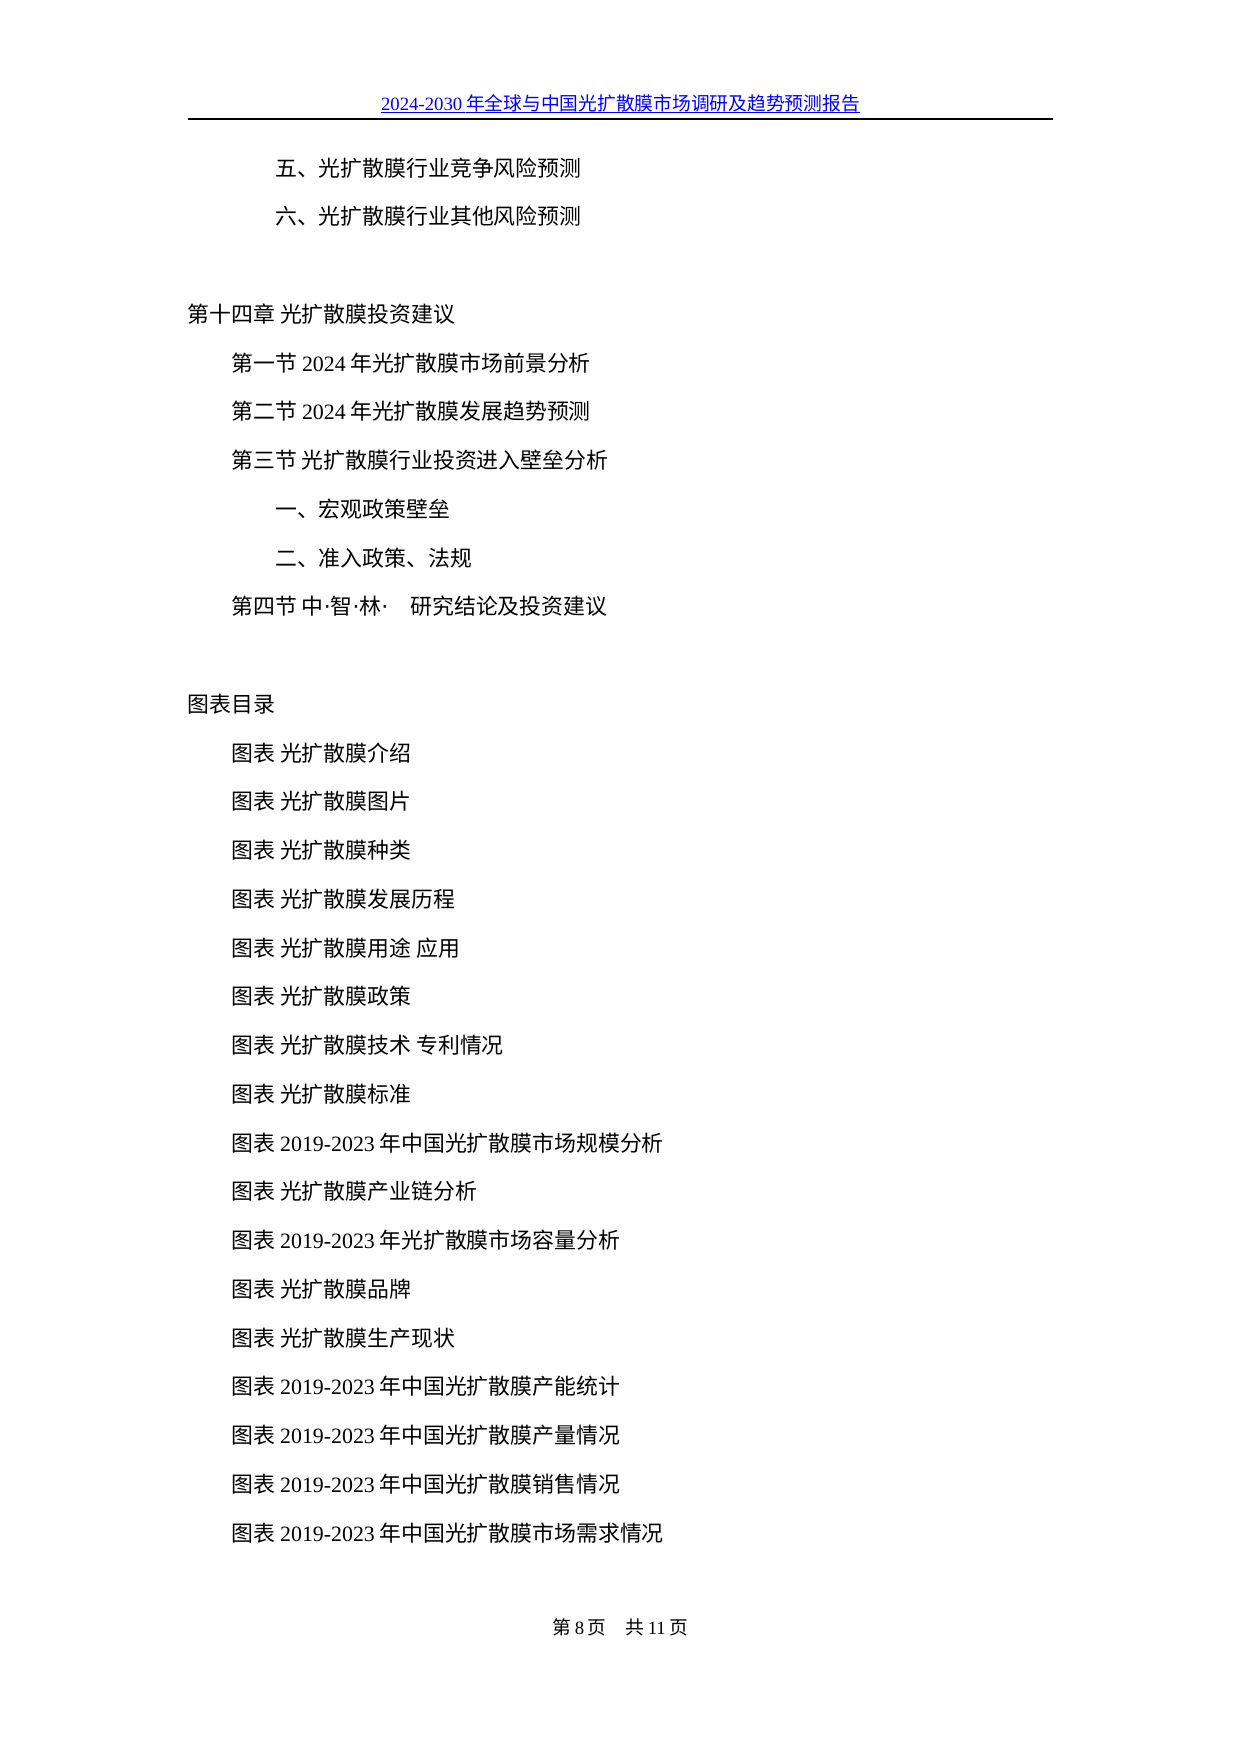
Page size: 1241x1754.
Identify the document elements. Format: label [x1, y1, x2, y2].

text [187, 150, 1053, 1548]
